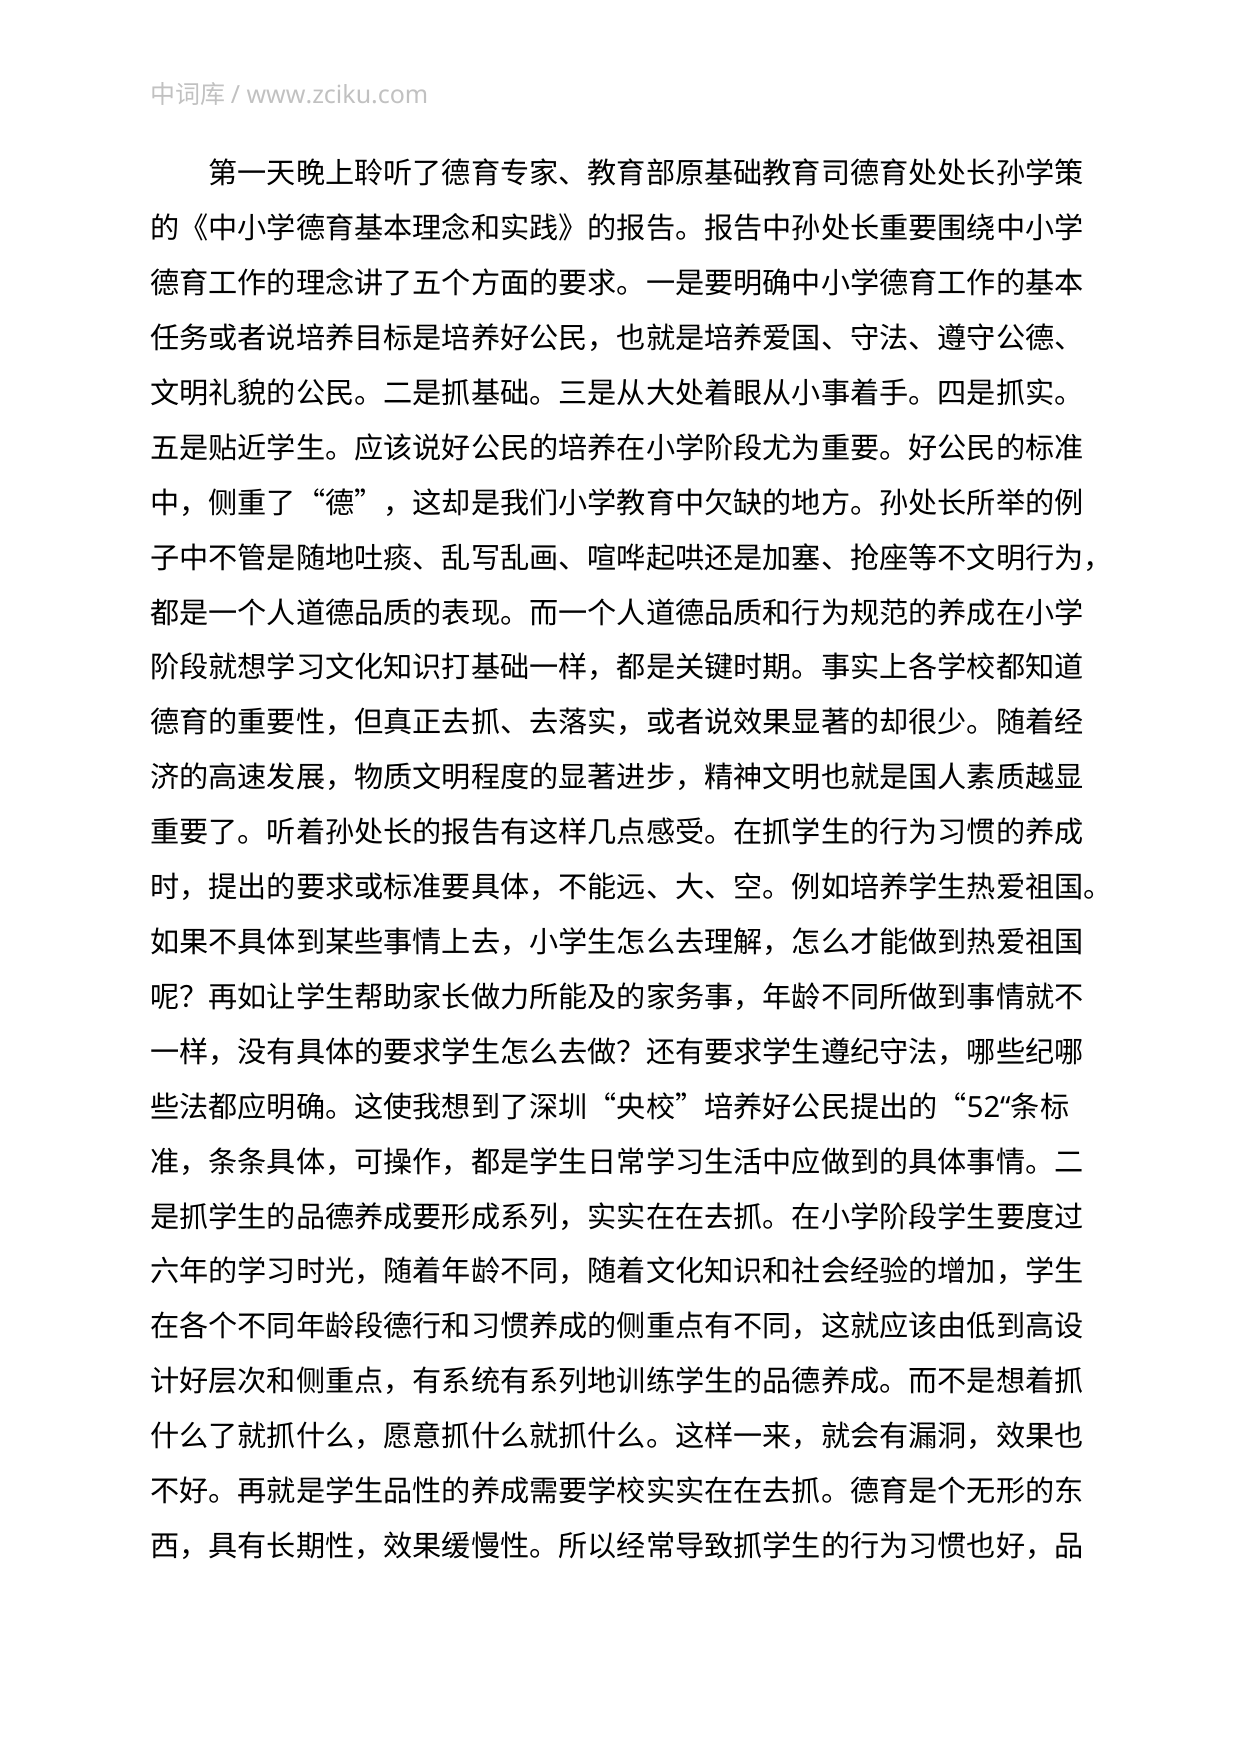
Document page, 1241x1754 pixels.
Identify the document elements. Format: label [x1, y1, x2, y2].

text [150, 150, 1090, 1565]
